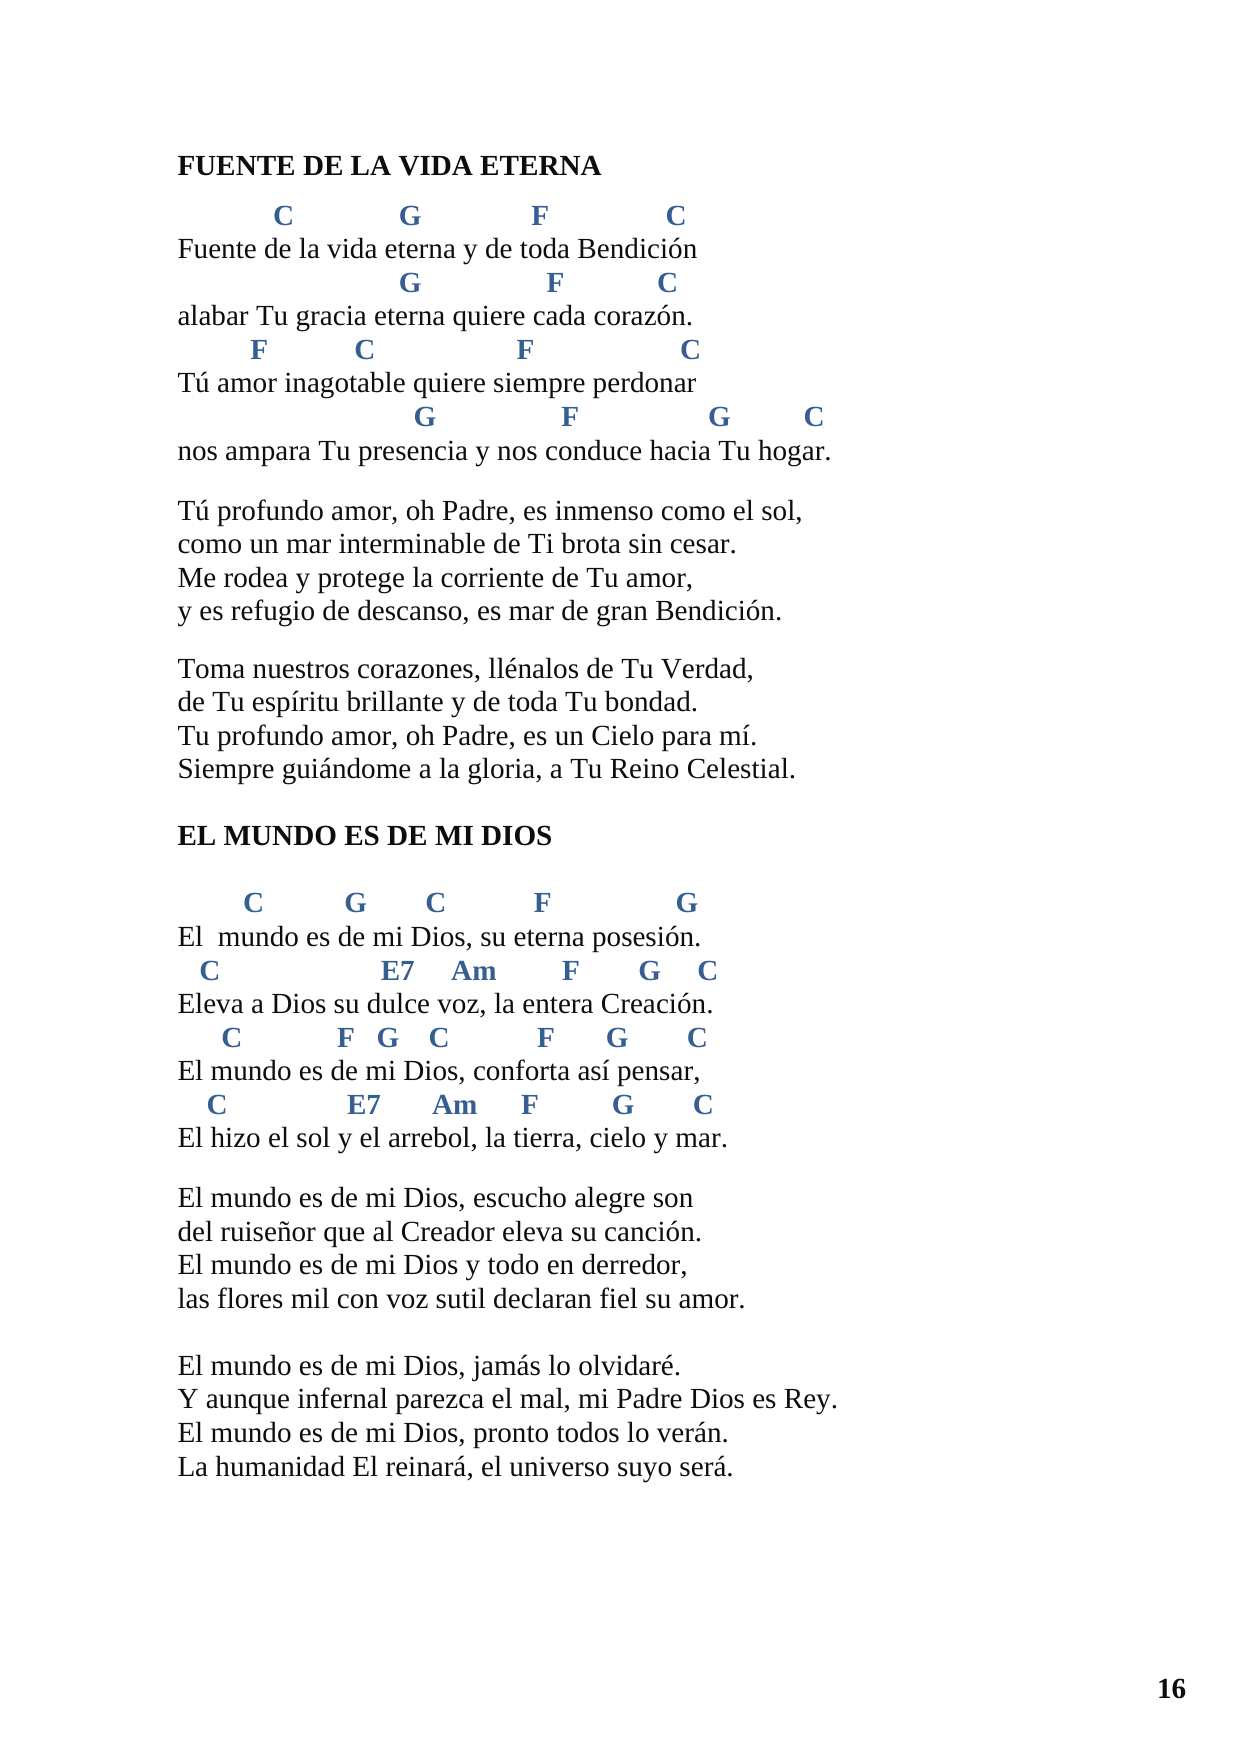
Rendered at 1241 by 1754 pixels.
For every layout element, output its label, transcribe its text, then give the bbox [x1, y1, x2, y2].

text las flores mil con voz sutil declaran fiel su amor. [177, 1281, 1107, 1314]
text El mundo es de mi Dios, pronto todos lo verán. [177, 1415, 1107, 1449]
text C G C F G [177, 886, 1107, 919]
text Siempre guiándome a la gloria, a Tu Reino Celestial. [177, 751, 1107, 785]
text G F G C [177, 399, 1107, 433]
text alabar Tu gracia eterna quiere cada corazón. [177, 298, 1107, 332]
text C E7 Am F G C [177, 1087, 1107, 1120]
text El mundo es de mi Dios y todo en derredor, [177, 1247, 1107, 1281]
text como un mar interminable de Ti brota sin cesar. [177, 526, 1107, 560]
text La humanidad El reinará, el universo suyo será. [177, 1449, 1107, 1482]
text G F C [177, 265, 1107, 298]
text Tú profundo amor, oh Padre, es inmenso como el sol, [177, 493, 1107, 526]
text del ruiseñor que al Creador eleva su canción. [177, 1214, 1107, 1247]
text EL MUNDO ES DE MI DIOS [177, 818, 1107, 852]
text Fuente de la vida eterna y de toda Bendición [177, 231, 1107, 265]
text nos ampara Tu presencia y nos conduce hacia Tu hogar. [177, 433, 1107, 466]
text Me rodea y protege la corriente de Tu amor, [177, 560, 1107, 593]
text C E7 Am F G C [177, 953, 1107, 986]
text F C F C [177, 332, 1107, 366]
text Tu profundo amor, oh Padre, es un Cielo para mí. [177, 718, 1107, 751]
text El mundo es de mi Dios, escucho alegre son [177, 1180, 1107, 1214]
text FUENTE DE LA VIDA ETERNA [177, 148, 1107, 181]
text Tú amor inagotable quiere siempre perdonar [177, 366, 1107, 399]
text El hizo el sol y el arrebol, la tierra, cielo y mar. [177, 1120, 1107, 1154]
text Y aunque infernal parezca el mal, mi Padre Dios es Rey. [177, 1382, 1107, 1415]
text El mundo es de mi Dios, su eterna posesión. [177, 919, 1107, 953]
text El mundo es de mi Dios, jamás lo olvidaré. [177, 1348, 1107, 1382]
text El mundo es de mi Dios, conforta así pensar, [177, 1053, 1107, 1087]
text Eleva a Dios su dulce voz, la entera Creación. [177, 986, 1107, 1020]
text Toma nuestros corazones, llénalos de Tu Verdad, [177, 651, 1107, 684]
text de Tu espíritu brillante y de toda Tu bondad. [177, 684, 1107, 718]
text C F G C F G C [177, 1020, 1107, 1053]
text y es refugio de descanso, es mar de gran Bendición. [177, 593, 1107, 627]
text C G F C [177, 198, 1107, 231]
